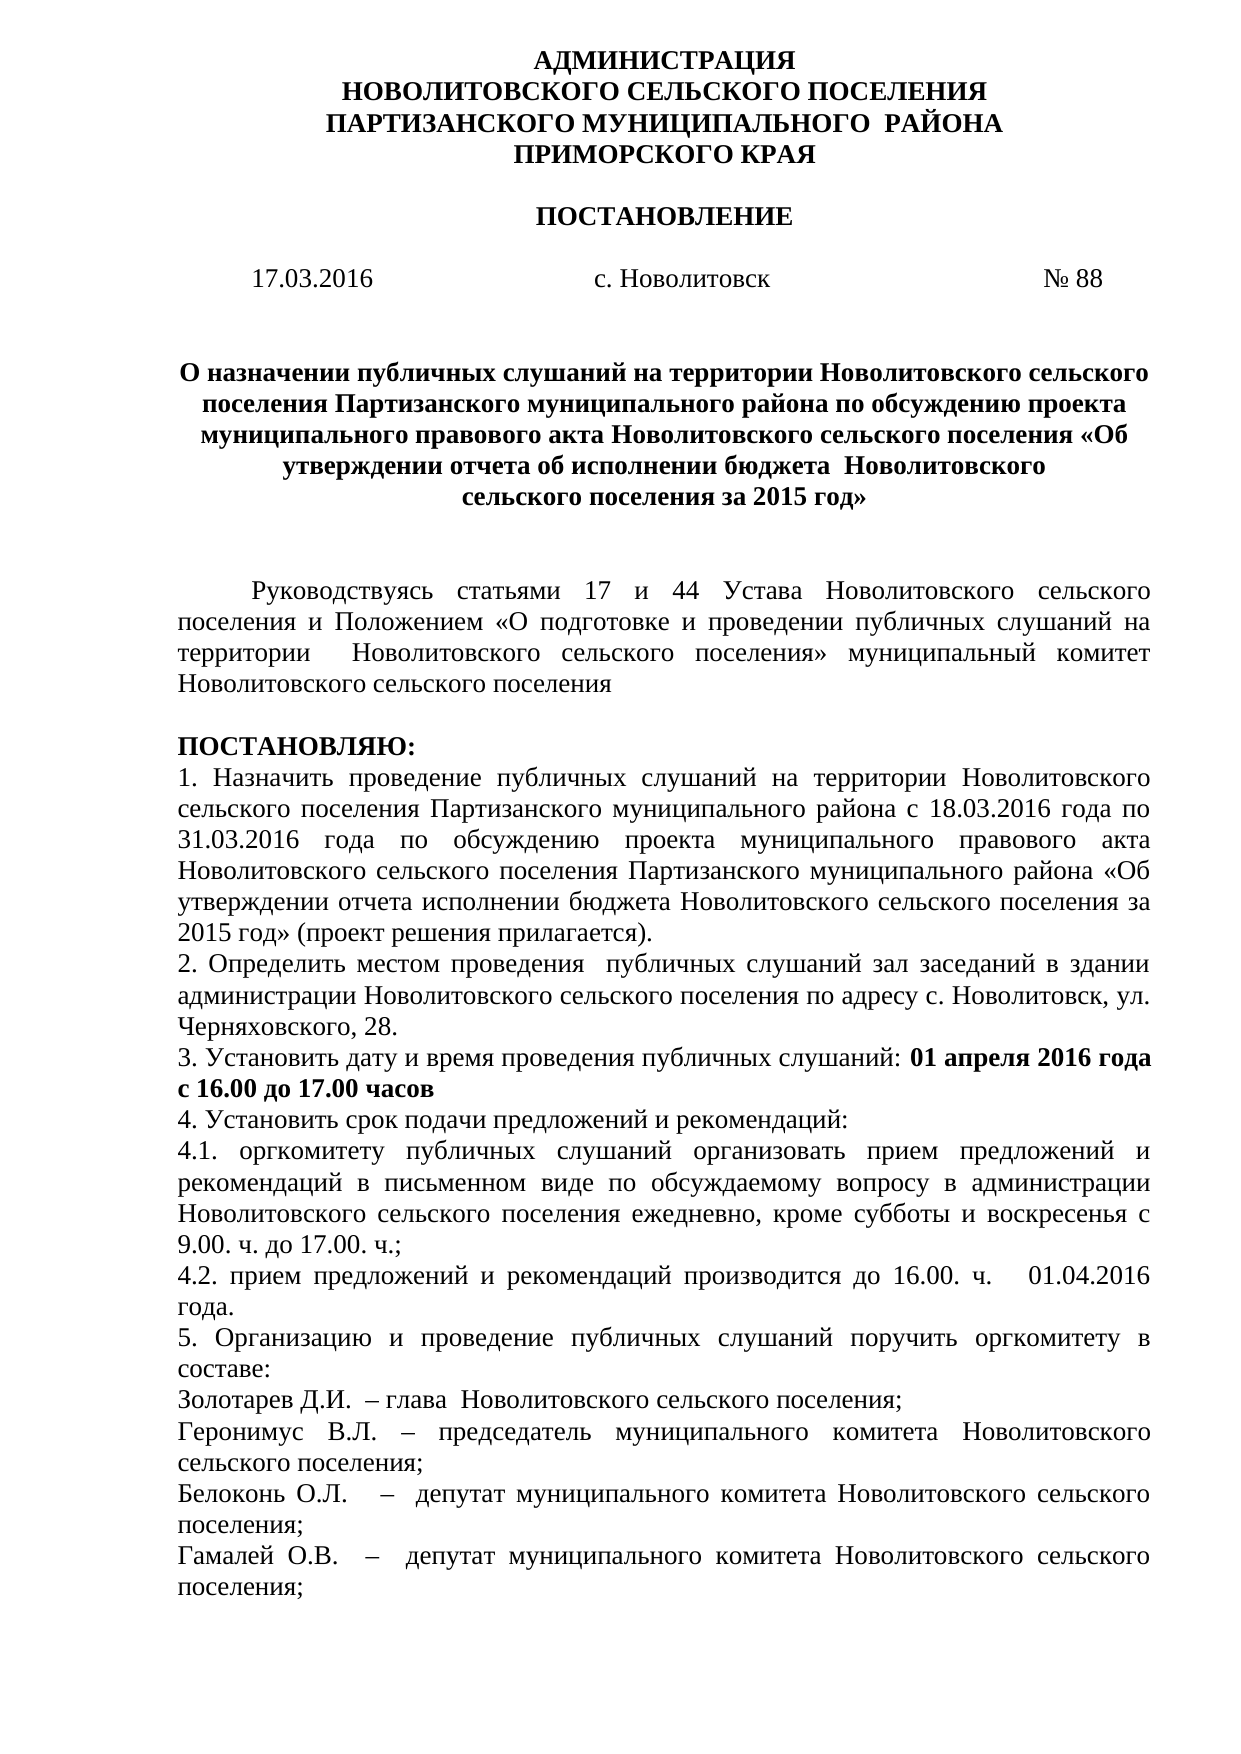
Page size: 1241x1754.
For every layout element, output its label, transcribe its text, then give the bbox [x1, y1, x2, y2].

text ПРИМОРСКОГО КРАЯ [177, 138, 1152, 169]
text 17.03.2016 с. Новолитовск № 88 [177, 262, 1152, 293]
text Белоконь О.Л. – депутат муниципального комитета Новолитовского сельского поселения; [177, 1477, 1152, 1539]
text 4. Установить срок подачи предложений и рекомендаций: [177, 1103, 1152, 1134]
text 3. Установить дату и время проведения публичных слушаний: 01 апреля 2016 года с 16.00 до 17.00 часов [177, 1041, 1152, 1103]
text НОВОЛИТОВСКОГО СЕЛЬСКОГО ПОСЕЛЕНИЯ [177, 76, 1152, 107]
text 2. Определить местом проведения публичных слушаний зал заседаний в здании администрации Новолитовского сельского поселения по адресу с. Новолитовск, ул. Черняховского, 28. [177, 948, 1152, 1041]
text ПАРТИЗАНСКОГО МУНИЦИПАЛЬНОГО РАЙОНА [177, 107, 1152, 138]
text Гамалей О.В. – депутат муниципального комитета Новолитовского сельского поселения; [177, 1539, 1152, 1602]
text ПОСТАНОВЛЯЮ: [177, 729, 1152, 761]
text 4.1. оргкомитету публичных слушаний организовать прием предложений и рекомендаций в письменном виде по обсуждаемому вопросу в администрации Новолитовского сельского поселения ежедневно, кроме субботы и воскресенья с 9.00. ч. до 17.00. ч.; [177, 1134, 1152, 1259]
text АДМИНИСТРАЦИЯ [177, 44, 1152, 76]
text 5. Организацию и проведение публичных слушаний поручить оргкомитету в составе: [177, 1321, 1152, 1384]
text Золотарев Д.И. – глава Новолитовского сельского поселения; [177, 1384, 1152, 1415]
text 1. Назначить проведение публичных слушаний на территории Новолитовского сельского поселения Партизанского муниципального района с 18.03.2016 года по 31.03.2016 года по обсуждению проекта муниципального правового акта Новолитовского сельского поселения Партизанского муниципального района «Об утверждении отчета исполнении бюджета Новолитовского сельского поселения за 2015 год» (проект решения прилагается). [177, 761, 1152, 948]
text Геронимус В.Л. – председатель муниципального комитета Новолитовского сельского поселения; [177, 1415, 1152, 1477]
subtitle Руководствуясь статьями 17 и 44 Устава Новолитовского сельского поселения и Положением «О подготовке и проведении публичных слушаний на территории Новолитовского сельского поселения» муниципальный комитет Новолитовского сельского поселения [177, 574, 1152, 698]
text сельского поселения за 2015 год» [177, 480, 1152, 512]
text 4.2. прием предложений и рекомендаций производится до 16.00. ч. 01.04.2016 года. [177, 1259, 1152, 1321]
text ПОСТАНОВЛЕНИЕ [177, 200, 1152, 231]
text О назначении публичных слушаний на территории Новолитовского сельского поселения Партизанского муниципального района по обсуждению проекта муниципального правового акта Новолитовского сельского поселения «Об утверждении отчета об исполнении бюджета Новолитовского [177, 356, 1152, 480]
